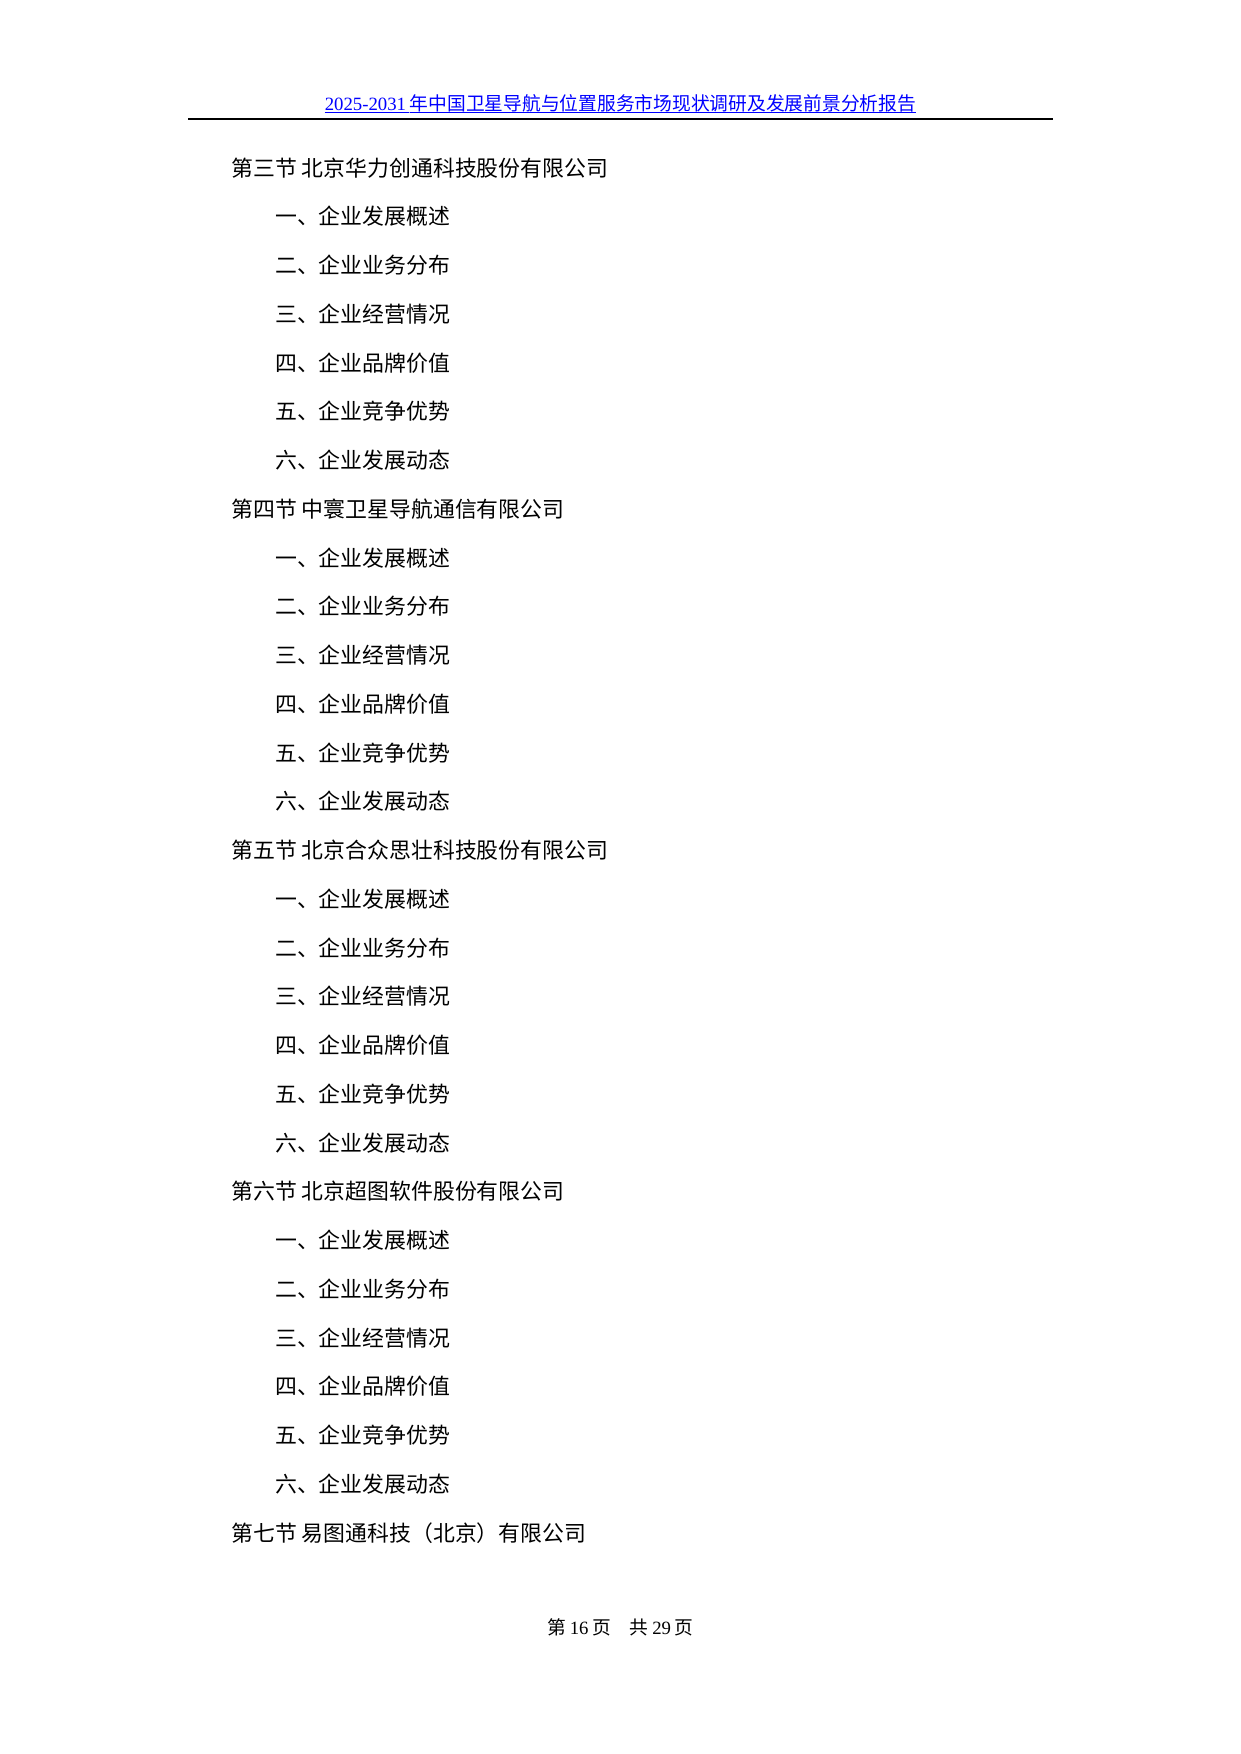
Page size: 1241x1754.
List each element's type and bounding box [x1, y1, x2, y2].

text [187, 150, 1053, 1548]
